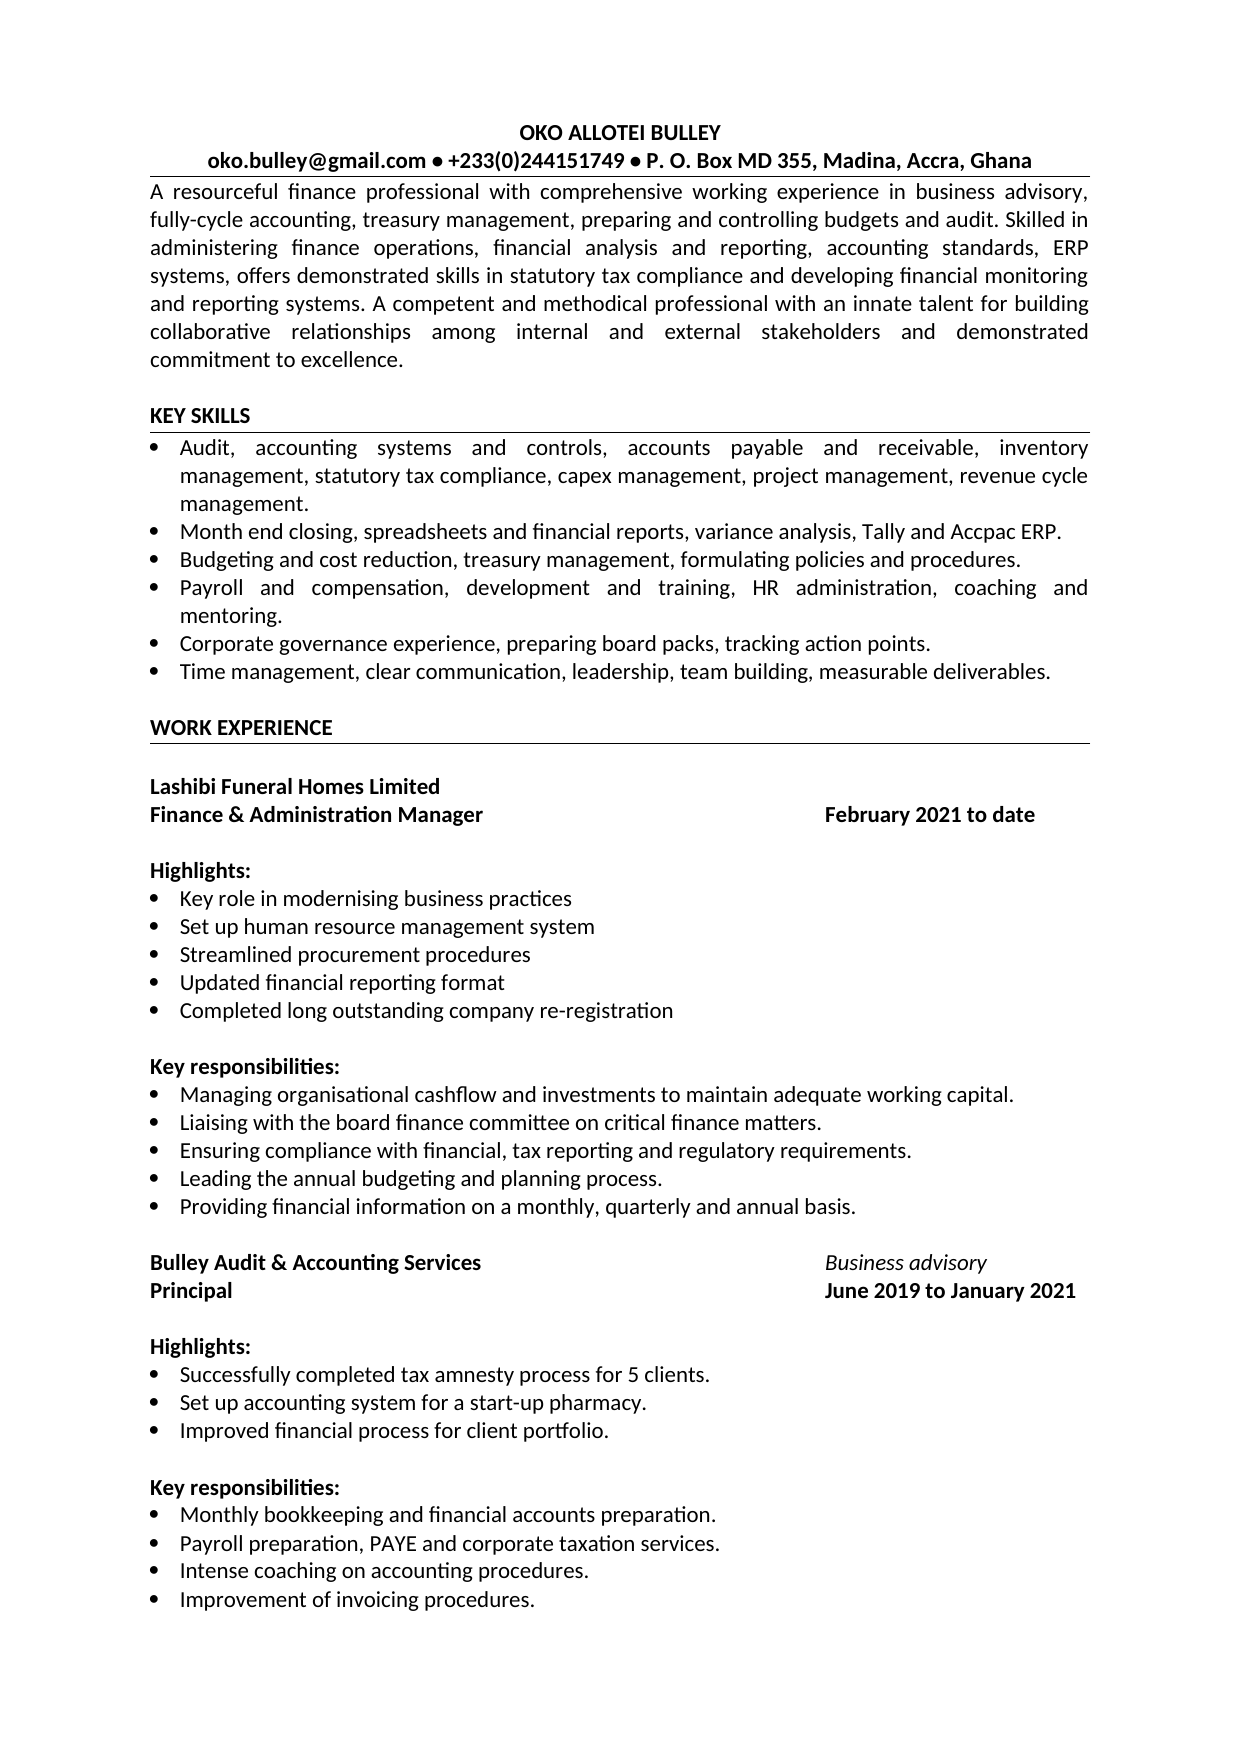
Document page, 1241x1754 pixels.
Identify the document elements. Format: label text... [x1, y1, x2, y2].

text Finance & Administration Manager February 2021 to date [150, 800, 1090, 828]
list Ensuring compliance with financial, tax reporting and regulatory requirements. [150, 1136, 1090, 1164]
text A resourceful finance professional with comprehensive working experience in business advisory, fully-cycle accounting, treasury management, preparing and controlling budgets and audit. Skilled in administering finance operations, financial analysis and reporting, accounting standards, ERP systems, offers demonstrated skills in statutory tax compliance and developing financial monitoring and reporting systems. A competent and methodical professional with an innate talent for building collaborative relationships among internal and external stakeholders and demonstrated commitment to excellence. [150, 177, 1090, 373]
list Budgeting and cost reduction, treasury management, formulating policies and procedures. [150, 545, 1090, 573]
list Audit, accounting systems and controls, accounts payable and receivable, inventory management, statutory tax compliance, capex management, project management, revenue cycle management. [150, 433, 1090, 517]
list Managing organisational cashflow and investments to maintain adequate working capital. [150, 1080, 1090, 1108]
list Improvement of invoicing procedures. [150, 1585, 1090, 1613]
list Successfully completed tax amnesty process for 5 clients. [150, 1361, 1090, 1388]
list Set up accounting system for a start-up pharmacy. [150, 1388, 1090, 1417]
text Highlights: [150, 856, 1090, 884]
list Updated financial reporting format [150, 968, 1090, 996]
list Streamlined procurement procedures [150, 940, 1090, 968]
text Lashibi Funeral Homes Limited [150, 772, 1090, 800]
text Key responsibilities: [150, 1052, 1090, 1080]
list Leading the annual budgeting and planning process. [150, 1164, 1090, 1192]
list Monthly bookkeeping and financial accounts preparation. [150, 1501, 1090, 1529]
list Time management, clear communication, leadership, team building, measurable deliverables. [150, 657, 1090, 685]
list Corporate governance experience, preparing board packs, tracking action points. [150, 629, 1090, 657]
list Improved financial process for client portfolio. [150, 1417, 1090, 1444]
list Set up human resource management system [150, 912, 1090, 940]
text Key responsibilities: [150, 1473, 1090, 1501]
list Liaising with the board finance committee on critical finance matters. [150, 1108, 1090, 1136]
text oko.bulley@gmail.com • +233(0)244151749 • P. O. Box MD 355, Madina, Accra, Ghana [150, 146, 1090, 176]
list Providing financial information on a monthly, quarterly and annual basis. [150, 1192, 1090, 1220]
list Key role in modernising business practices [150, 884, 1090, 912]
list Month end closing, spreadsheets and financial reports, variance analysis, Tally and Accpac ERP. [150, 517, 1090, 545]
text Principal June 2019 to January 2021 [150, 1276, 1090, 1304]
list Payroll preparation, PAYE and corporate taxation services. [150, 1529, 1090, 1557]
text WORK EXPERIENCE [150, 713, 1090, 743]
text OKO ALLOTEI BULLEY [150, 118, 1090, 146]
text Bulley Audit & Accounting Services Business advisory [150, 1248, 1090, 1276]
list Completed long outstanding company re-registration [150, 996, 1090, 1024]
list Intense coaching on accounting procedures. [150, 1557, 1090, 1585]
text KEY SKILLS [150, 402, 1090, 432]
text Highlights: [150, 1332, 1090, 1361]
list Payroll and compensation, development and training, HR administration, coaching and mentoring. [150, 573, 1090, 629]
